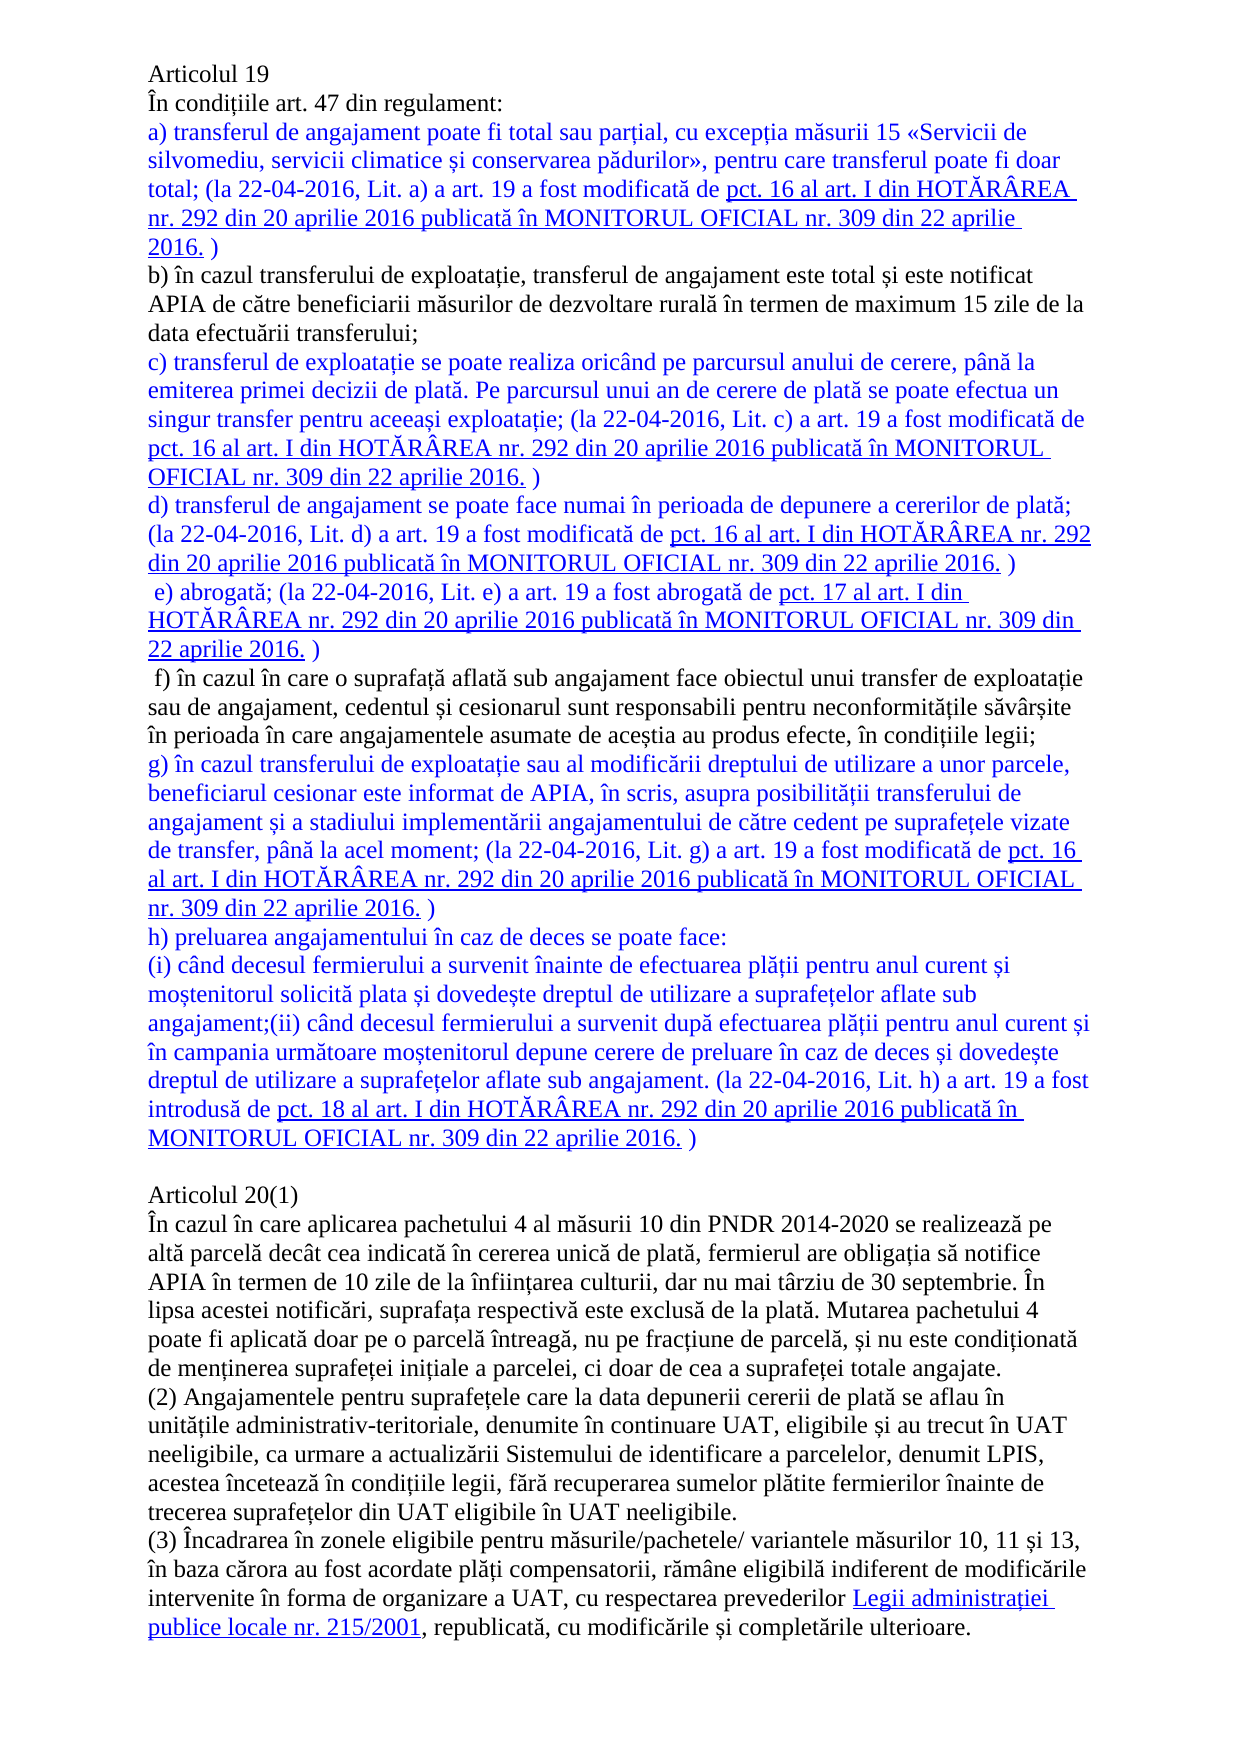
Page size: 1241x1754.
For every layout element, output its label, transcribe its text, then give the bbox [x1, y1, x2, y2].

text Articolul 19 [148, 59, 1092, 88]
text În cazul în care aplicarea pachetului 4 al măsurii 10 din PNDR 2014-2020 se realizează pe altă parcelă decât cea indicată în cererea unică de plată, fermierul are obligația să notifice APIA în termen de 10 zile de la înființarea culturii, dar nu mai târziu de 30 septembrie. În lipsa acestei notificări, suprafața respectivă este exclusă de la plată. Mutarea pachetului 4 poate fi aplicată doar pe o parcelă întreagă, nu pe fracțiune de parcelă, și nu este condiționată de menținerea suprafeței inițiale a parcelei, ci doar de cea a suprafeței totale angajate. [148, 1209, 1092, 1382]
text a) transferul de angajament poate fi total sau parțial, cu excepția măsurii 15 «Servicii de silvomediu, servicii climatice și conservarea pădurilor», pentru care transferul poate fi doar total; (la 22-04-2016, Lit. a) a art. 19 a fost modificată de pct. 16 al art. I din HOTĂRÂREA nr. 292 din 20 aprilie 2016 publicată în MONITORUL OFICIAL nr. 309 din 22 aprilie 2016. ) [148, 117, 1092, 260]
text h) preluarea angajamentului în caz de deces se poate face: [148, 922, 1092, 950]
text b) în cazul transferului de exploatație, transferul de angajament este total și este notificat APIA de către beneficiarii măsurilor de dezvoltare rurală în termen de maximum 15 zile de la data efectuării transferului; [148, 260, 1092, 347]
text c) transferul de exploatație se poate realiza oricând pe parcursul anului de cerere, până la emiterea primei decizii de plată. Pe parcursul unui an de cerere de plată se poate efectua un singur transfer pentru aceeași exploatație; (la 22-04-2016, Lit. c) a art. 19 a fost modificată de pct. 16 al art. I din HOTĂRÂREA nr. 292 din 20 aprilie 2016 publicată în MONITORUL OFICIAL nr. 309 din 22 aprilie 2016. ) [148, 347, 1092, 490]
text (i) când decesul fermierului a survenit înainte de efectuarea plății pentru anul curent și moștenitorul solicită plata și dovedește dreptul de utilizare a suprafețelor aflate sub angajament;(ii) când decesul fermierului a survenit după efectuarea plății pentru anul curent și în campania următoare moștenitorul depune cerere de preluare în caz de deces și dovedește dreptul de utilizare a suprafețelor aflate sub angajament. (la 22-04-2016, Lit. h) a art. 19 a fost introdusă de pct. 18 al art. I din HOTĂRÂREA nr. 292 din 20 aprilie 2016 publicată în MONITORUL OFICIAL nr. 309 din 22 aprilie 2016. ) [148, 950, 1092, 1152]
text g) în cazul transferului de exploatație sau al modificării dreptului de utilizare a unor parcele, beneficiarul cesionar este informat de APIA, în scris, asupra posibilității transferului de angajament și a stadiului implementării angajamentului de către cedent pe suprafețele vizate de transfer, până la acel moment; (la 22-04-2016, Lit. g) a art. 19 a fost modificată de pct. 16 al art. I din HOTĂRÂREA nr. 292 din 20 aprilie 2016 publicată în MONITORUL OFICIAL nr. 309 din 22 aprilie 2016. ) [148, 749, 1092, 922]
text (3) Încadrarea în zonele eligibile pentru măsurile/pachetele/ variantele măsurilor 10, 11 și 13, în baza cărora au fost acordate plăți compensatorii, rămâne eligibilă indiferent de modificările intervenite în forma de organizare a UAT, cu respectarea prevederilor Legii administrației publice locale nr. 215/2001, republicată, cu modificările și completările ulterioare. [148, 1525, 1092, 1640]
text (2) Angajamentele pentru suprafețele care la data depunerii cererii de plată se aflau în unitățile administrativ-teritoriale, denumite în continuare UAT, eligibile și au trecut în UAT neeligibile, ca urmare a actualizării Sistemului de identificare a parcelelor, denumit LPIS, acestea încetează în condițiile legii, fără recuperarea sumelor plătite fermierilor înainte de trecerea suprafețelor din UAT eligibile în UAT neeligibile. [148, 1382, 1092, 1525]
text Articolul 20(1) [148, 1180, 1092, 1209]
text În condițiile art. 47 din regulament: [148, 88, 1092, 117]
text f) în cazul în care o suprafață aflată sub angajament face obiectul unui transfer de exploatație sau de angajament, cedentul și cesionarul sunt responsabili pentru neconformitățile săvârșite în perioada în care angajamentele asumate de aceștia au produs efecte, în condițiile legii; [148, 663, 1092, 749]
text d) transferul de angajament se poate face numai în perioada de depunere a cererilor de plată; (la 22-04-2016, Lit. d) a art. 19 a fost modificată de pct. 16 al art. I din HOTĂRÂREA nr. 292 din 20 aprilie 2016 publicată în MONITORUL OFICIAL nr. 309 din 22 aprilie 2016. ) [148, 490, 1092, 577]
text e) abrogată; (la 22-04-2016, Lit. e) a art. 19 a fost abrogată de pct. 17 al art. I din HOTĂRÂREA nr. 292 din 20 aprilie 2016 publicată în MONITORUL OFICIAL nr. 309 din 22 aprilie 2016. ) [148, 577, 1092, 663]
